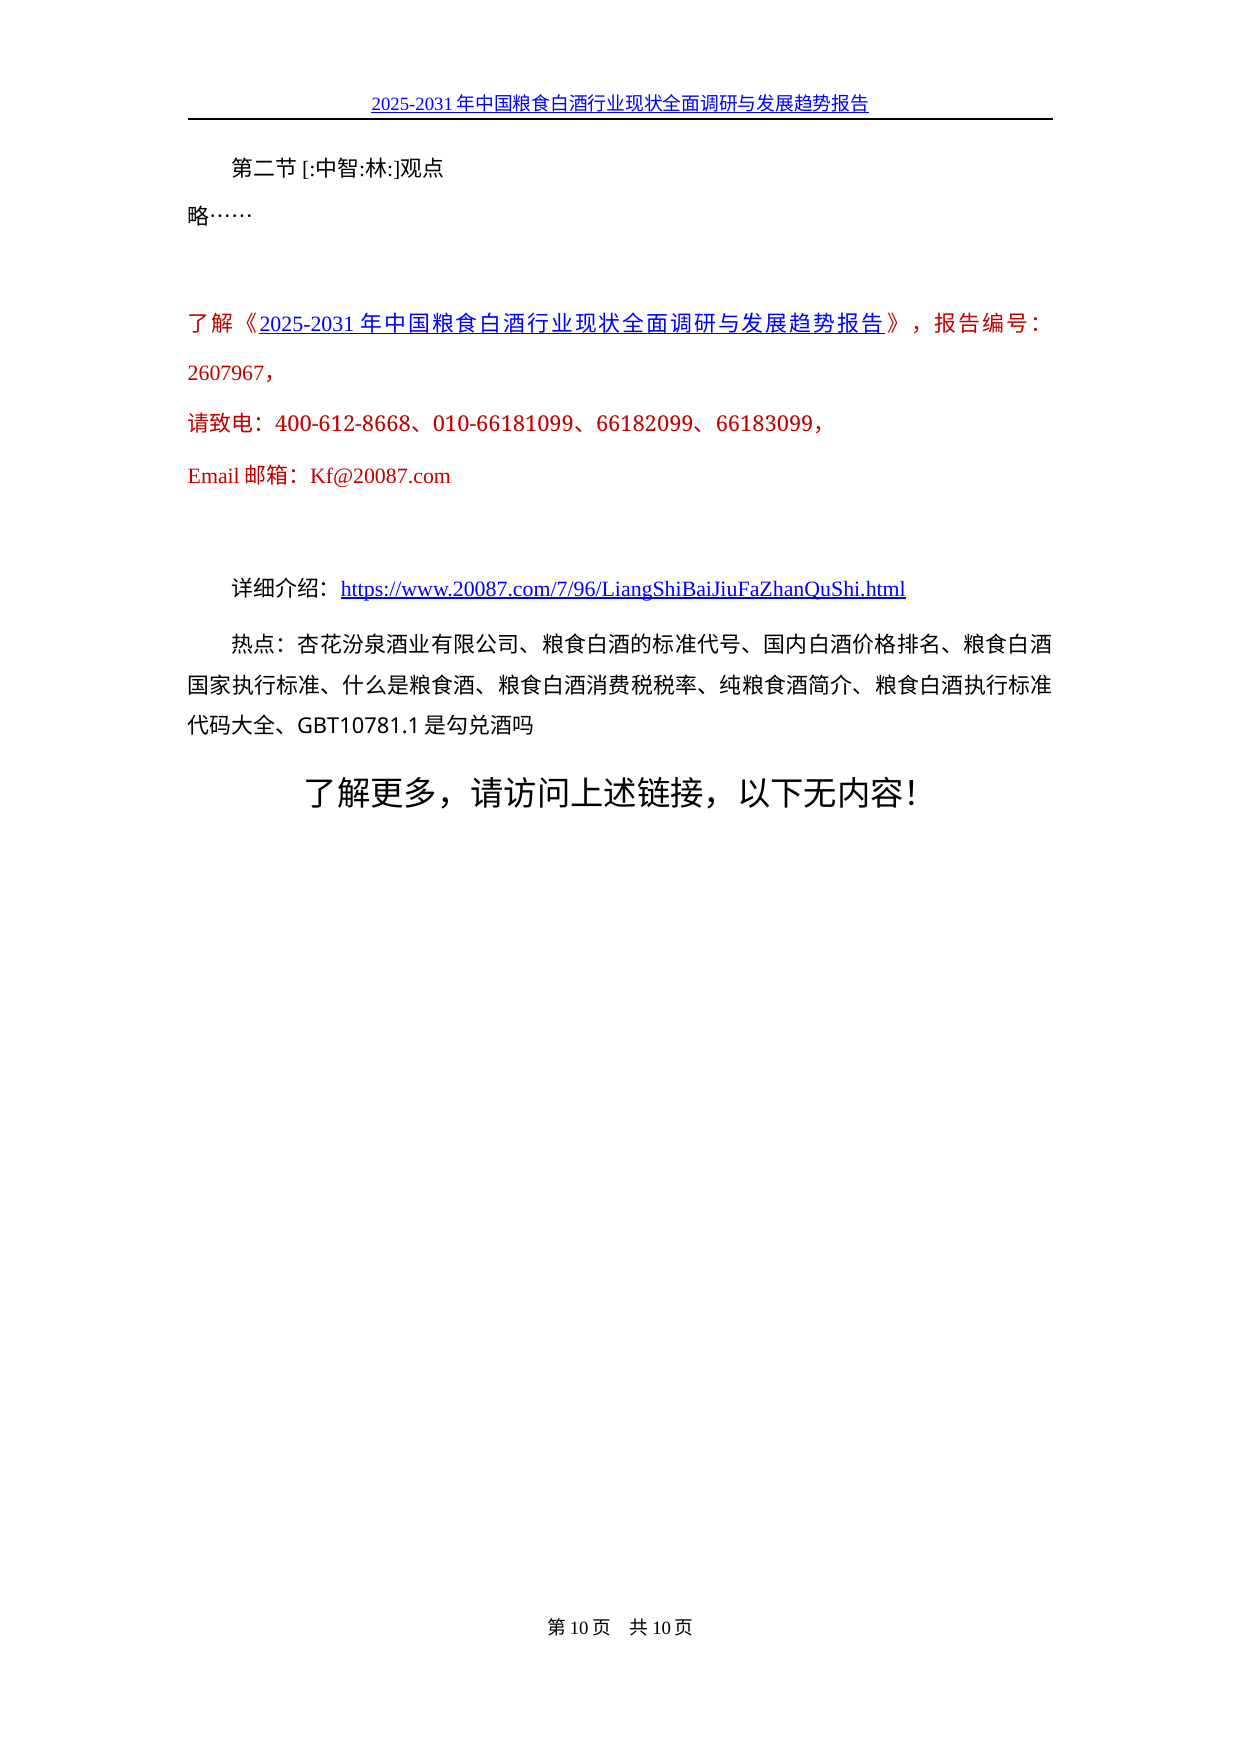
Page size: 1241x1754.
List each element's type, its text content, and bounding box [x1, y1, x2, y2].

text 了解《2025-2031年中国粮食白酒行业现状全面调研与发展趋势报告》，报告编号：2607967， [187, 305, 1053, 387]
text 热点：杏花汾泉酒业有限公司、粮食白酒的标准代号、国内白酒价格排名、粮食白酒国家执行标准、什么是粮食酒、粮食白酒消费税税率、纯粮食酒简介、粮食白酒执行标准代码大全、GBT10781.1是勾兑酒吗 [187, 627, 1053, 741]
text Email邮箱：Kf@20087.com [187, 457, 1053, 490]
text 详细介绍：https://www.20087.com/7/96/LiangShiBaiJiuFaZhanQuShi.html [187, 570, 1053, 603]
text 请致电：400-612-8668、010-66181099、66182099、66183099， [187, 406, 1053, 438]
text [187, 150, 1053, 231]
title 了解更多，请访问上述链接，以下无内容！ [187, 758, 1053, 823]
